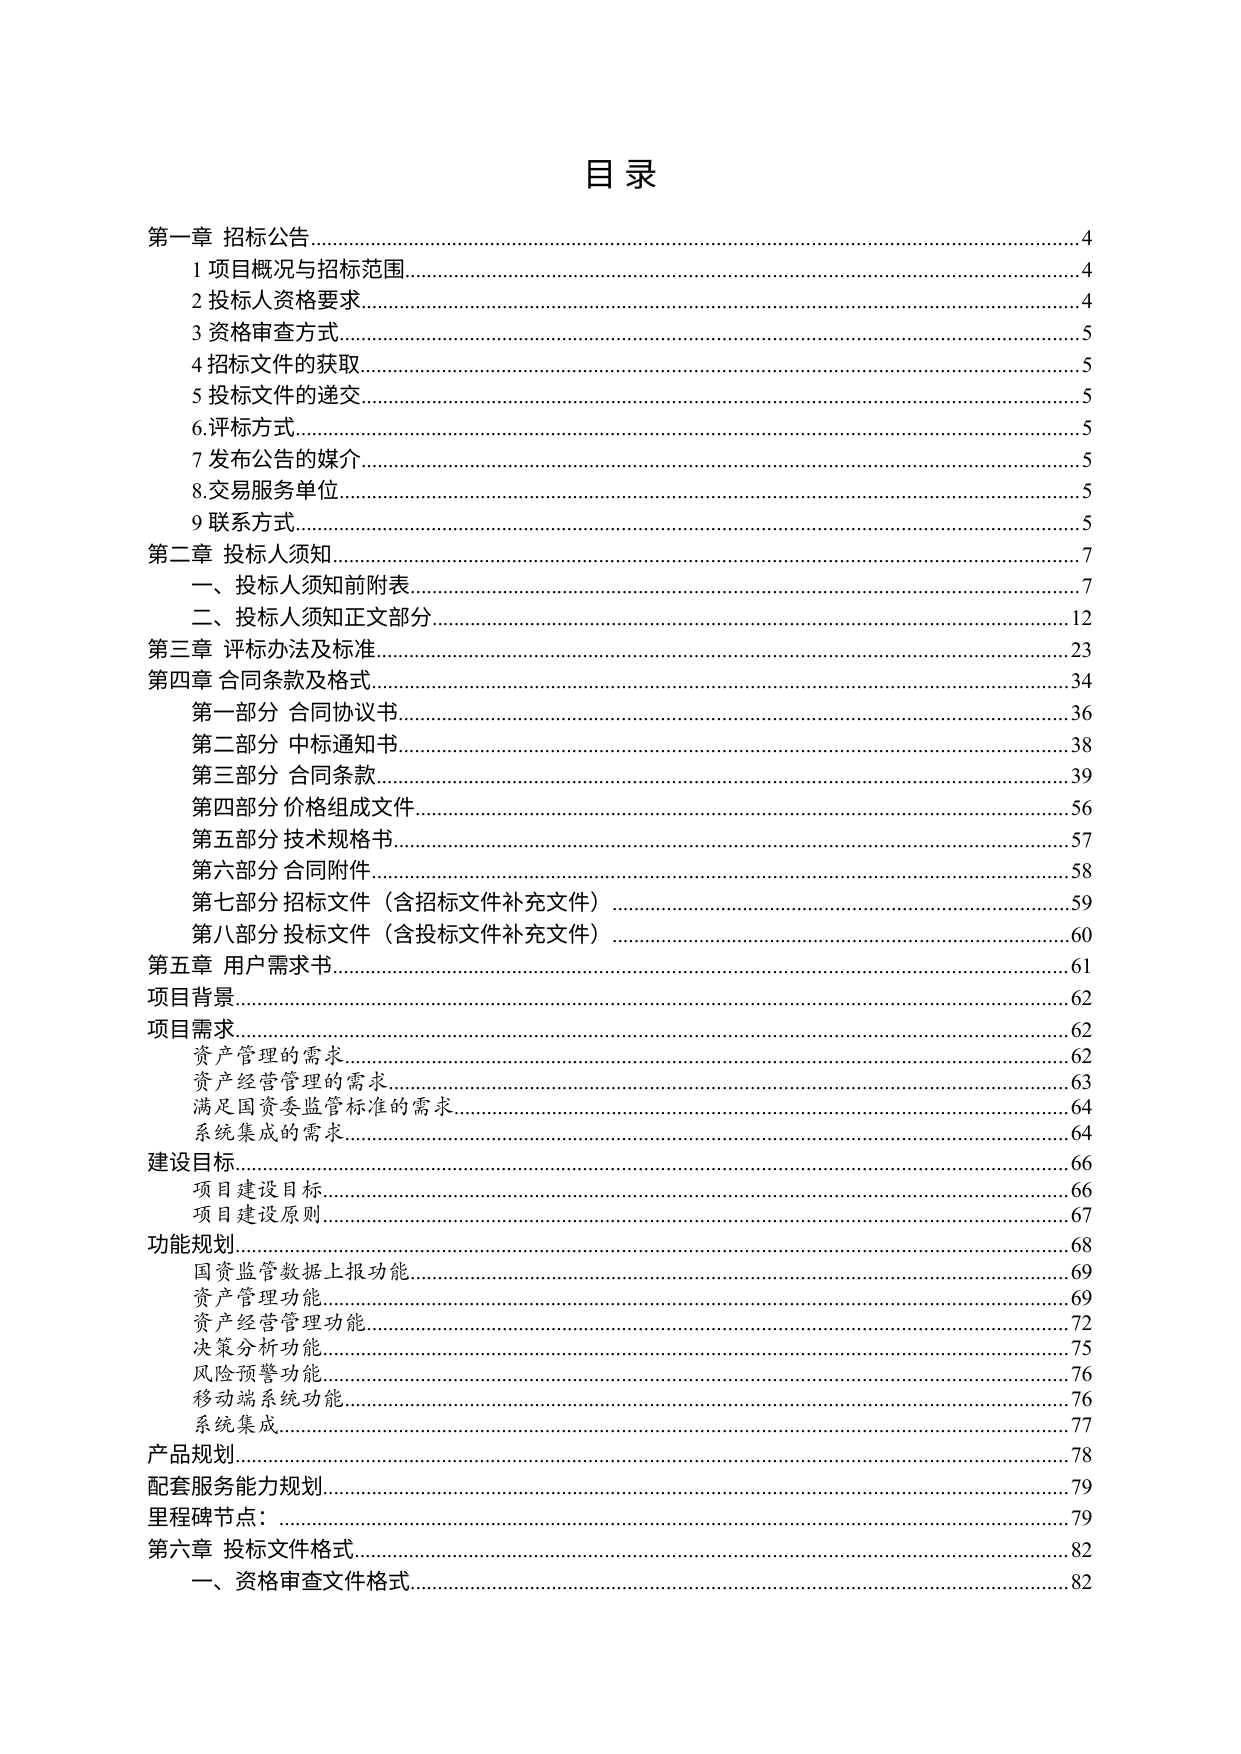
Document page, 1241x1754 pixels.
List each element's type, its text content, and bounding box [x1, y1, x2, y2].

text 项目需求 62 [148, 1012, 1092, 1043]
text 第八部分 投标文件（含投标文件补充文件） 60 [191, 917, 1092, 948]
text 5 投标文件的递交 5 [191, 378, 1092, 410]
text 第二章 投标人须知 7 [148, 537, 1092, 568]
text 1 项目概况与招标范围 4 [191, 252, 1092, 283]
text 满足国资委监管标准的需求 64 [191, 1094, 1092, 1119]
text 资产经营管理功能 72 [191, 1310, 1092, 1335]
text 6.评标方式 5 [191, 410, 1092, 442]
text 资产管理的需求 62 [191, 1043, 1092, 1069]
text 第六部分 合同附件 58 [191, 853, 1092, 885]
text 资产管理功能 69 [191, 1284, 1092, 1310]
text 第六章 投标文件格式 82 [148, 1532, 1092, 1564]
text 8.交易服务单位 5 [191, 473, 1092, 505]
text 9 联系方式 5 [191, 505, 1092, 537]
text 第四部分 价格组成文件 56 [191, 790, 1092, 822]
text 产品规划 78 [148, 1437, 1092, 1469]
text 二、投标人须知正文部分 12 [191, 600, 1092, 632]
text 配套服务能力规划 79 [148, 1469, 1092, 1500]
text 第一部分 合同协议书 36 [191, 695, 1092, 727]
text 系统集成的需求 64 [191, 1119, 1092, 1145]
text 第四章 合同条款及格式 34 [148, 663, 1092, 695]
text 一、资格审查文件格式 82 [191, 1564, 1092, 1595]
text 系统集成 77 [191, 1412, 1092, 1437]
text 建设目标 66 [148, 1145, 1092, 1177]
text 项目建设目标 66 [191, 1177, 1092, 1202]
text 风险预警功能 76 [191, 1361, 1092, 1386]
text 决策分析功能 75 [191, 1335, 1092, 1361]
text 项目建设原则 67 [191, 1202, 1092, 1227]
text 第五章 用户需求书 61 [148, 948, 1092, 980]
text 国资监管数据上报功能 69 [191, 1259, 1092, 1284]
text 4招标文件的获取 5 [191, 347, 1092, 378]
text 功能规划 68 [148, 1227, 1092, 1259]
text 目 录 [148, 148, 1092, 196]
text 里程碑节点： 79 [148, 1500, 1092, 1532]
text 2 投标人资格要求 4 [191, 283, 1092, 315]
text 移动端系统功能 76 [191, 1386, 1092, 1412]
text 资产经营管理的需求 63 [191, 1069, 1092, 1094]
text 第三部分 合同条款 39 [191, 758, 1092, 790]
text 3 资格审查方式 5 [191, 315, 1092, 347]
text 第五部分 技术规格书 57 [191, 822, 1092, 853]
text 项目背景 62 [148, 980, 1092, 1012]
text 第一章 招标公告 4 [148, 220, 1092, 252]
text 第二部分 中标通知书 38 [191, 727, 1092, 758]
text 第三章 评标办法及标准 23 [148, 632, 1092, 663]
text 一、投标人须知前附表 7 [191, 568, 1092, 600]
text 第七部分 招标文件（含招标文件补充文件） 59 [191, 885, 1092, 917]
text 7 发布公告的媒介 5 [191, 442, 1092, 473]
